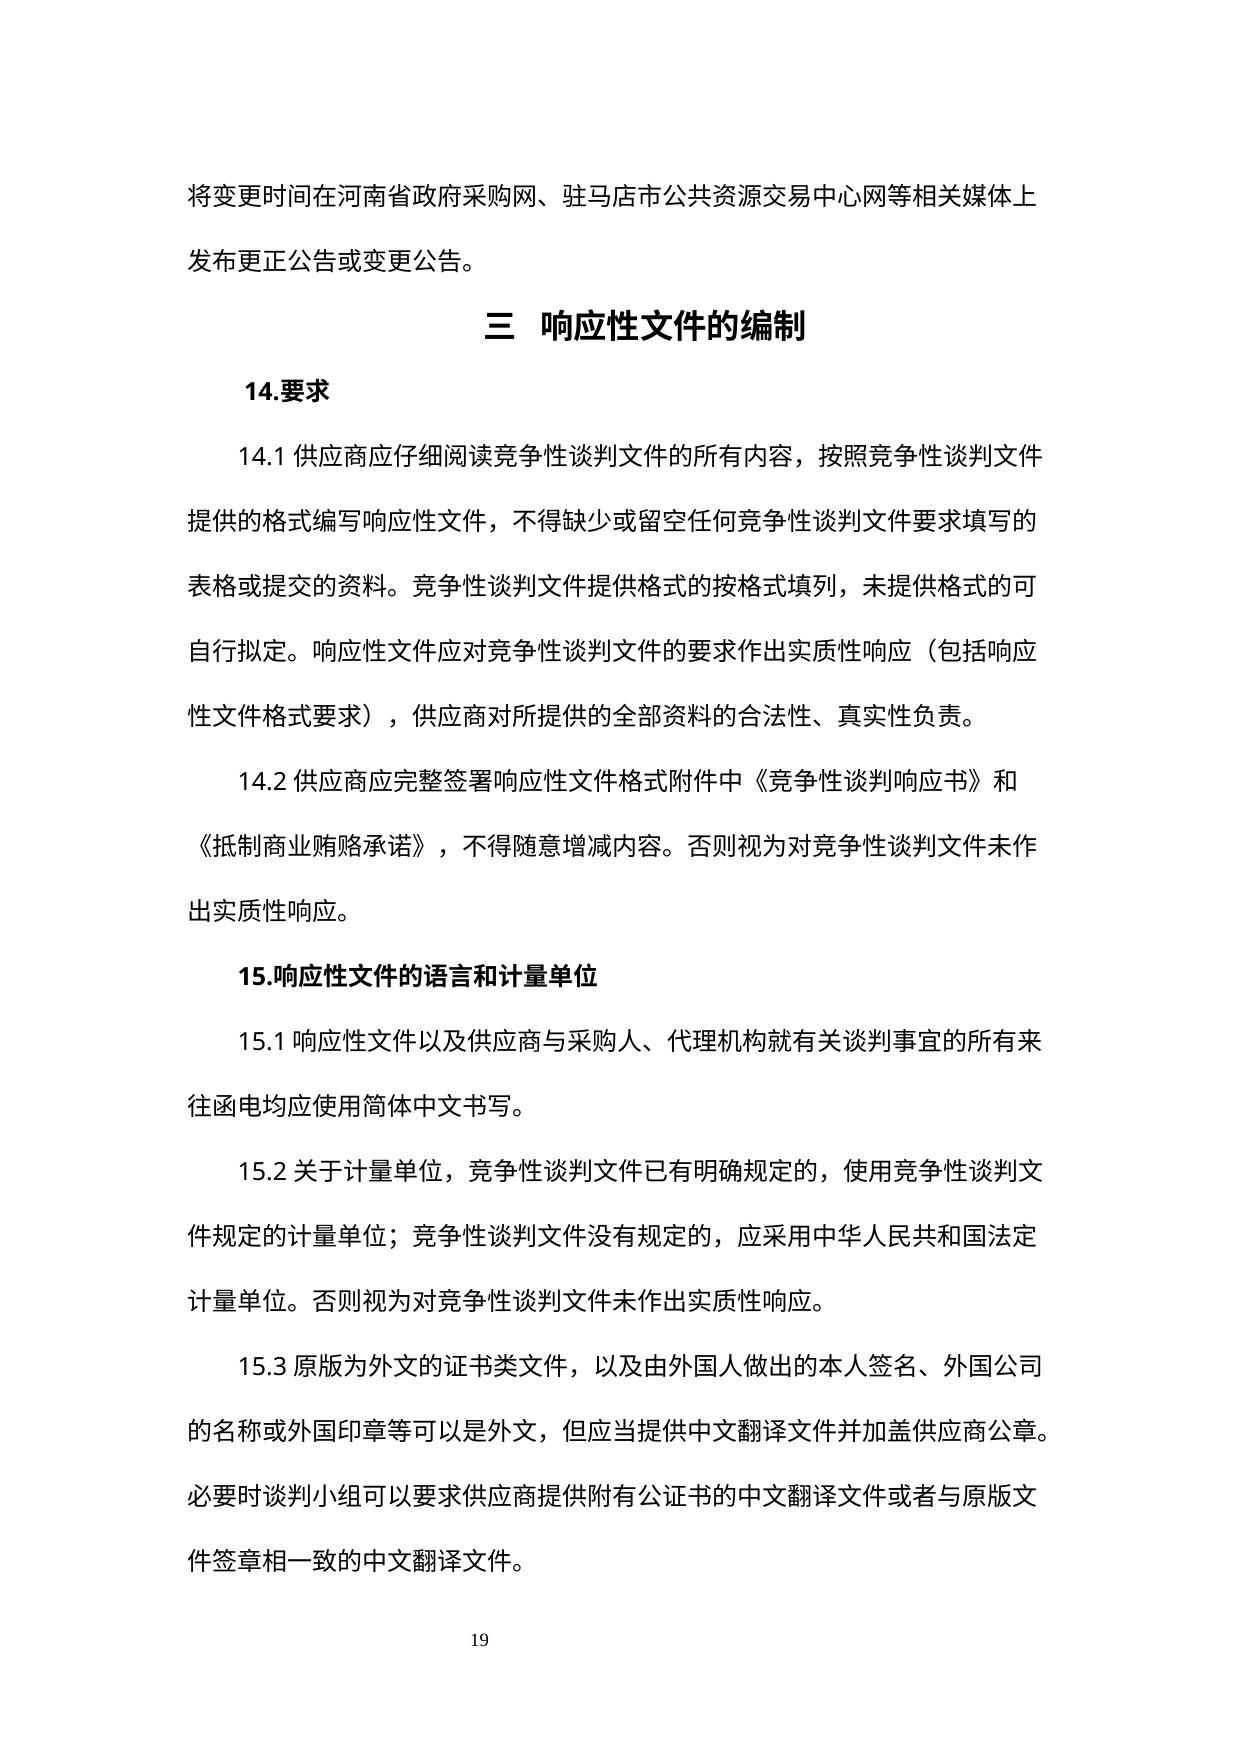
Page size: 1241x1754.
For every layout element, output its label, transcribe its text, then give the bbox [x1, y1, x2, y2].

text 15.响应性文件的语言和计量单位 [187, 942, 1053, 1007]
text 15.3 原版为外文的证书类文件，以及由外国人做出的本人签名、外国公司的名称或外国印章等可以是外文，但应当提供中文翻译文件并加盖供应商公章。必要时谈判小组可以要求供应商提供附有公证书的中文翻译文件或者与原版文件签章相一致的中文翻译文件。 [187, 1332, 1053, 1592]
text 14.2 供应商应完整签署响应性文件格式附件中《竞争性谈判响应书》和《抵制商业贿赂承诺》，不得随意增减内容。否则视为对竞争性谈判文件未作出实质性响应。 [187, 747, 1053, 942]
text 14.1 供应商应仔细阅读竞争性谈判文件的所有内容，按照竞争性谈判文件提供的格式编写响应性文件，不得缺少或留空任何竞争性谈判文件要求填写的表格或提交的资料。竞争性谈判文件提供格式的按格式填列，未提供格式的可自行拟定。响应性文件应对竞争性谈判文件的要求作出实质性响应（包括响应性文件格式要求），供应商对所提供的全部资料的合法性、真实性负责。 [187, 422, 1053, 747]
text 三 响应性文件的编制 [187, 292, 1053, 357]
text 14.要求 [187, 357, 1053, 422]
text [187, 162, 1053, 292]
text 15.2 关于计量单位，竞争性谈判文件已有明确规定的，使用竞争性谈判文件规定的计量单位；竞争性谈判文件没有规定的，应采用中华人民共和国法定计量单位。否则视为对竞争性谈判文件未作出实质性响应。 [187, 1137, 1053, 1332]
text 15.1响应性文件以及供应商与采购人、代理机构就有关谈判事宜的所有来往函电均应使用简体中文书写。 [187, 1007, 1053, 1137]
